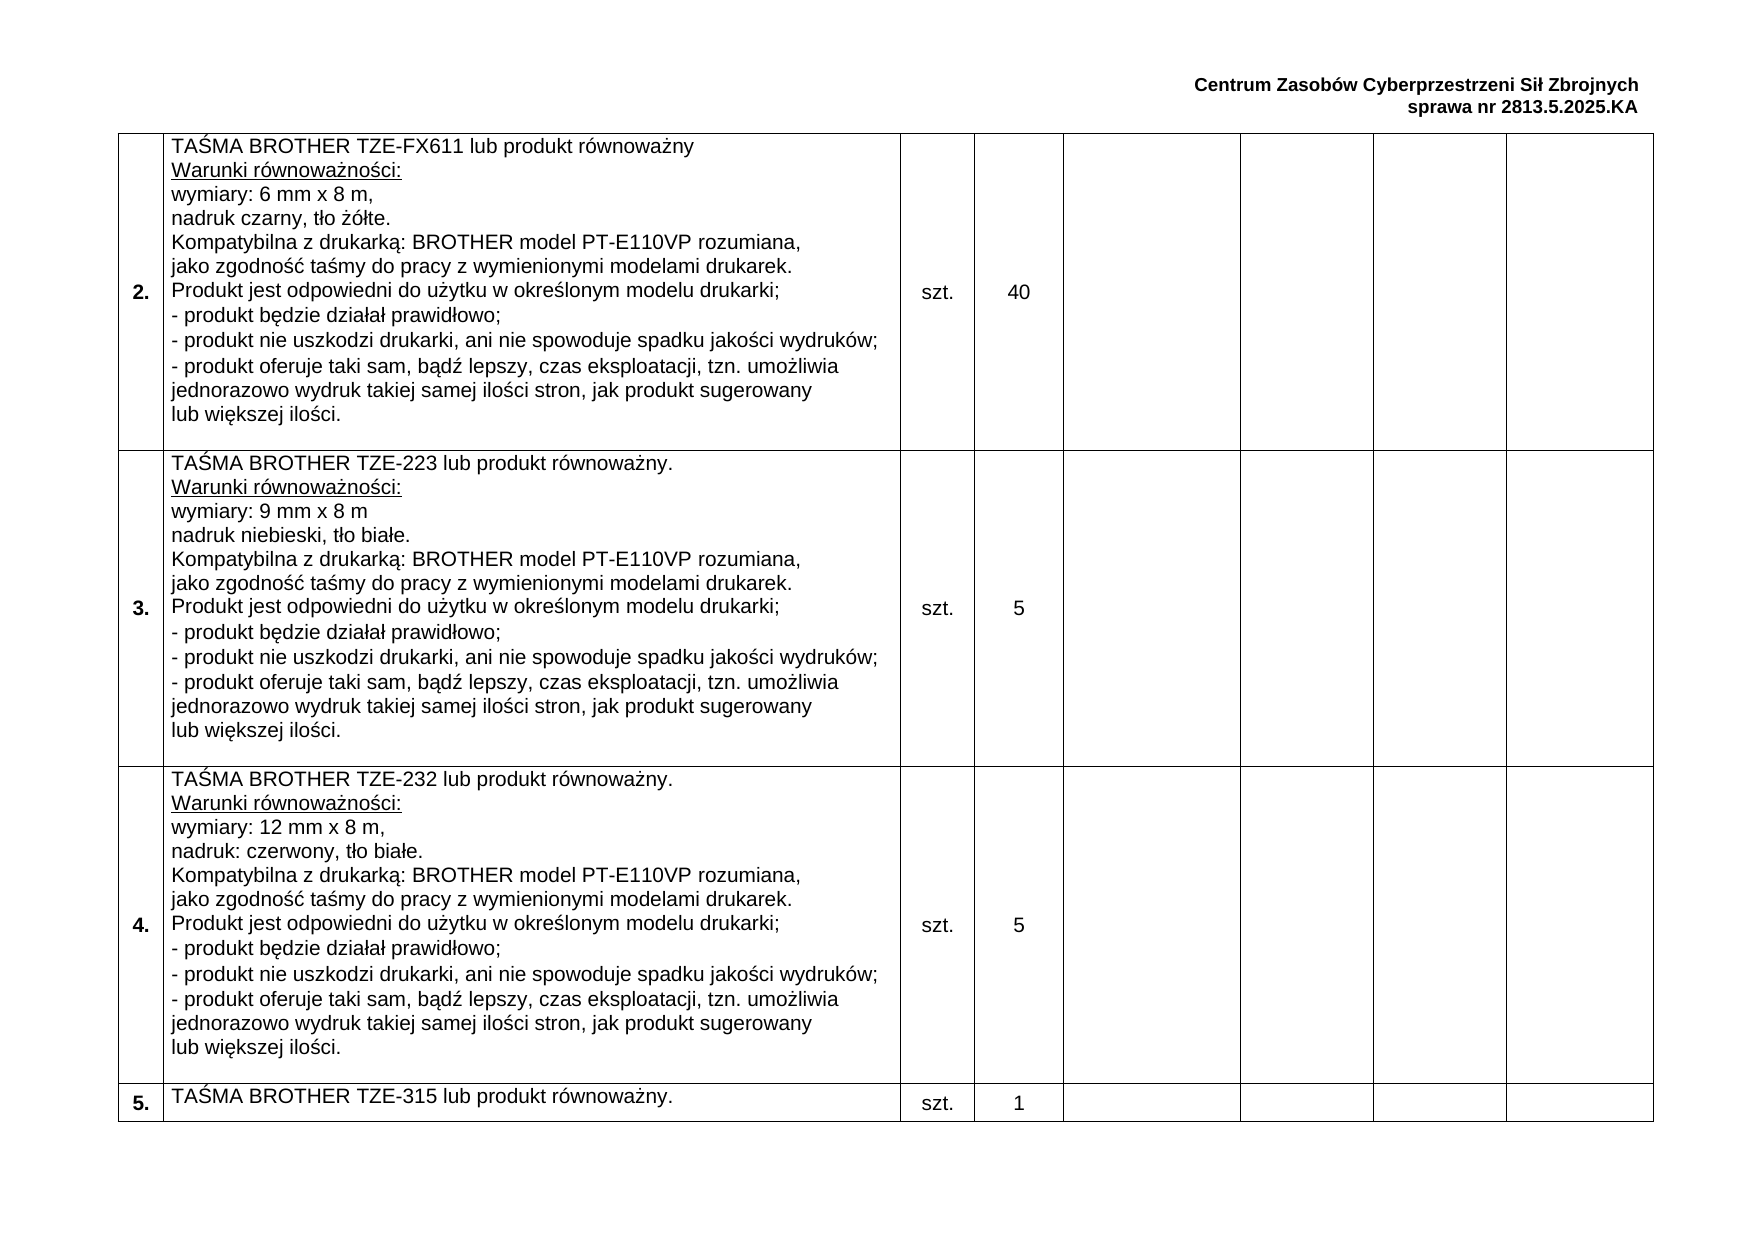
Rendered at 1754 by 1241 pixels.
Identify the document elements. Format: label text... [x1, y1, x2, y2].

table_cell 5 [975, 451, 1063, 766]
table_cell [164, 1084, 900, 1121]
table_cell szt. [901, 1084, 974, 1121]
table_cell [1374, 767, 1506, 1083]
table_cell [1507, 451, 1653, 766]
table_cell 4. [119, 767, 163, 1083]
table_cell 3. [119, 451, 163, 766]
table_cell [1374, 1084, 1506, 1121]
table_cell [1241, 451, 1373, 766]
table_cell [1374, 134, 1506, 449]
table_cell TAŚMA BROTHER TZE-FX611 lub produkt równoważny Warunki równoważności: wymiary: 6 mm x 8 m, nadruk czarny, tło żółte. Kompatybilna z drukarką: BROTHER model PT-E110VP rozumiana, jako zgodność taśmy do pracy z wymienionymi modelami drukarek. Produkt jest odpowiedni do użytku w określonym modelu drukarki; - produkt będzie działał prawidłowo; - produkt nie uszkodzi drukarki, ani nie spowoduje spadku jakości wydruków; - produkt oferuje taki sam, bądź lepszy, czas eksploatacji, tzn. umożliwia jednorazowo wydruk takiej samej ilości stron, jak produkt sugerowany lub większej ilości. [164, 134, 900, 449]
table_cell [1241, 134, 1373, 449]
table_cell 1 [975, 1084, 1063, 1121]
table_cell [1241, 1084, 1373, 1121]
table_cell 2. [119, 134, 163, 449]
table_cell szt. [901, 767, 974, 1083]
table_cell [1507, 1084, 1653, 1121]
table_cell 5. [119, 1084, 163, 1121]
table_cell [1374, 451, 1506, 766]
table_cell [1507, 767, 1653, 1083]
table_cell 40 [975, 134, 1063, 449]
table_cell TAŚMA BROTHER TZE-223 lub produkt równoważny. Warunki równoważności: wymiary: 9 mm x 8 m nadruk niebieski, tło białe. Kompatybilna z drukarką: BROTHER model PT-E110VP rozumiana, jako zgodność taśmy do pracy z wymienionymi modelami drukarek. Produkt jest odpowiedni do użytku w określonym modelu drukarki; - produkt będzie działał prawidłowo; - produkt nie uszkodzi drukarki, ani nie spowoduje spadku jakości wydruków; - produkt oferuje taki sam, bądź lepszy, czas eksploatacji, tzn. umożliwia jednorazowo wydruk takiej samej ilości stron, jak produkt sugerowany lub większej ilości. [164, 451, 900, 766]
table_cell TAŚMA BROTHER TZE-232 lub produkt równoważny. Warunki równoważności: wymiary: 12 mm x 8 m, nadruk: czerwony, tło białe. Kompatybilna z drukarką: BROTHER model PT-E110VP rozumiana, jako zgodność taśmy do pracy z wymienionymi modelami drukarek. Produkt jest odpowiedni do użytku w określonym modelu drukarki; - produkt będzie działał prawidłowo; - produkt nie uszkodzi drukarki, ani nie spowoduje spadku jakości wydruków; - produkt oferuje taki sam, bądź lepszy, czas eksploatacji, tzn. umożliwia jednorazowo wydruk takiej samej ilości stron, jak produkt sugerowany lub większej ilości. [164, 767, 900, 1083]
table_cell [1241, 767, 1373, 1083]
table_cell szt. [901, 451, 974, 766]
table_cell 5 [975, 767, 1063, 1083]
table_cell [1064, 451, 1240, 766]
table_cell szt. [901, 134, 974, 449]
table_cell [1064, 1084, 1240, 1121]
table_cell [1064, 767, 1240, 1083]
table_cell [1064, 134, 1240, 449]
table_cell [1507, 134, 1653, 449]
